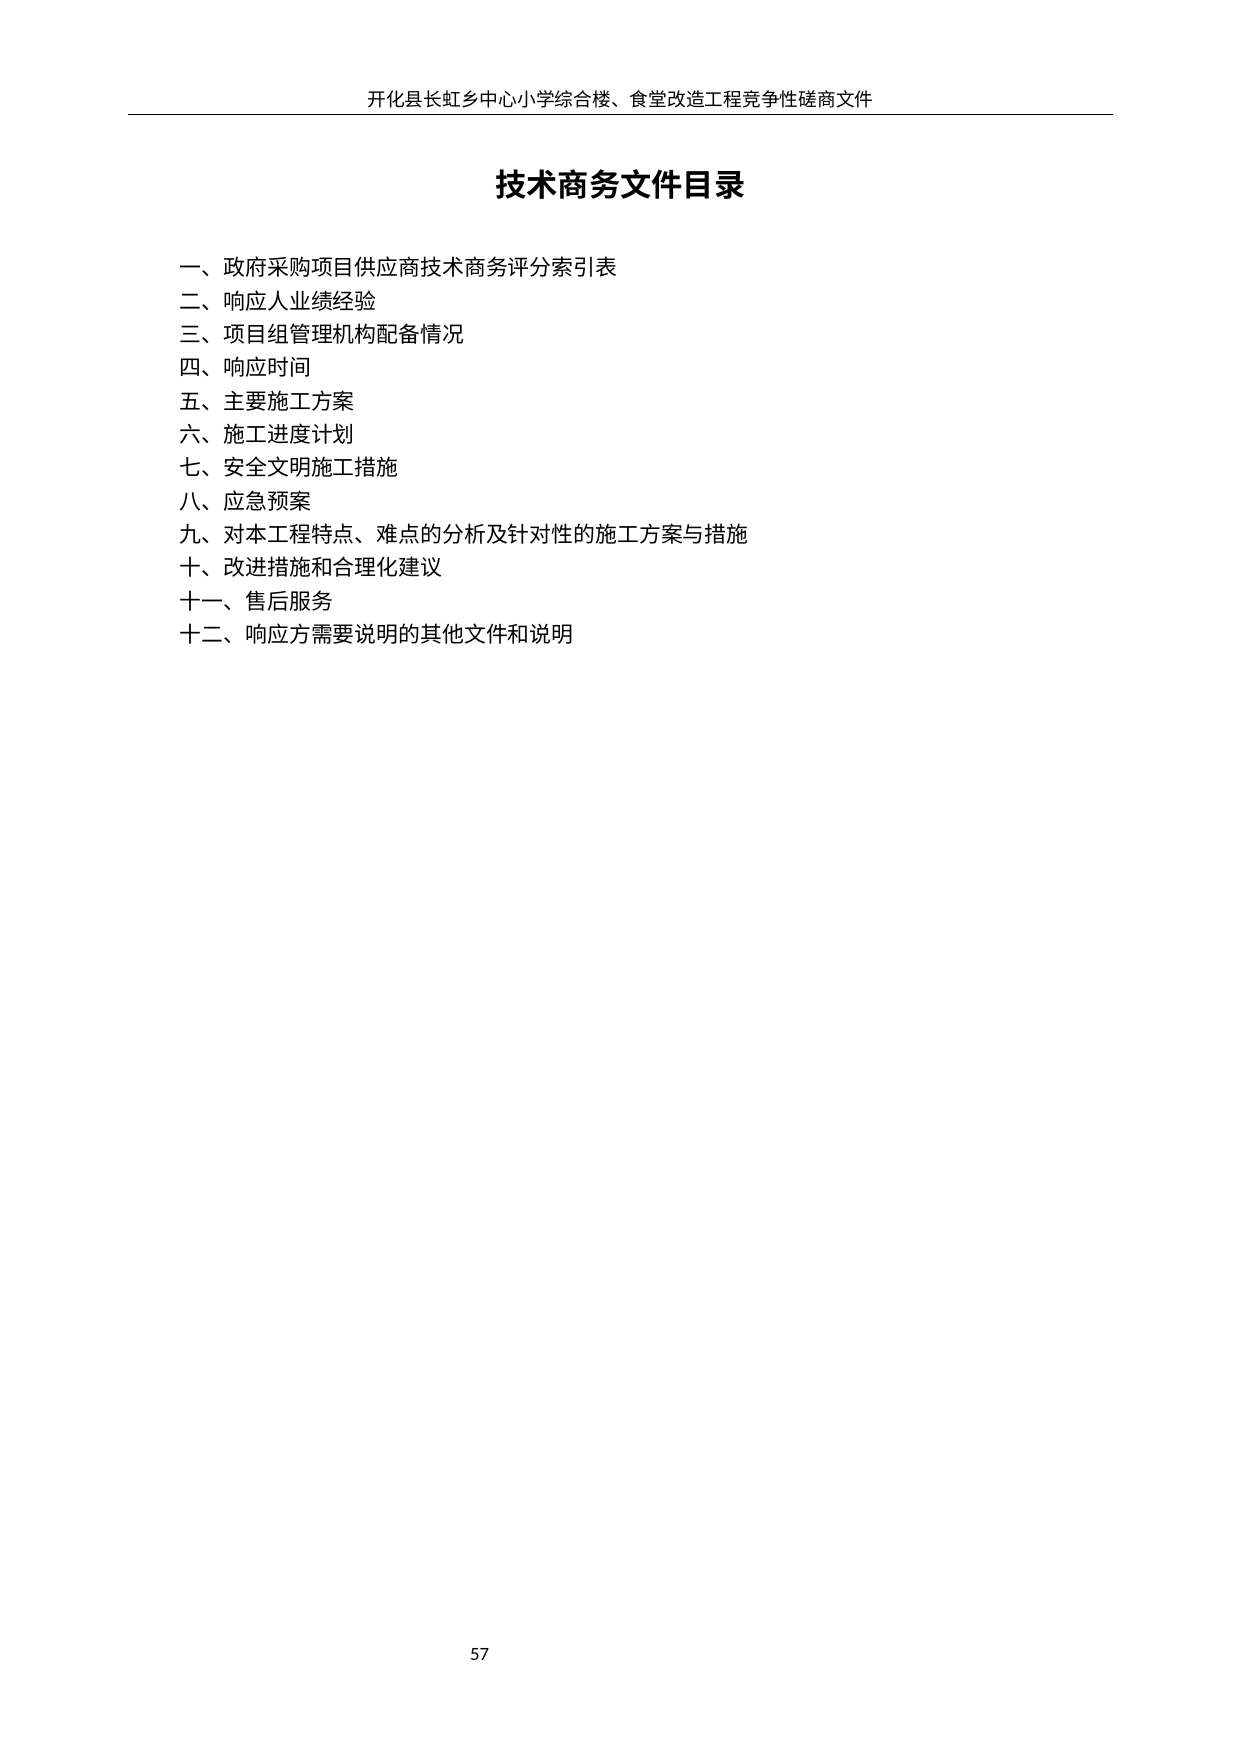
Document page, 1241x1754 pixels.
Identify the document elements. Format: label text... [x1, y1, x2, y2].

text 十二、响应方需要说明的其他文件和说明 [136, 616, 1104, 649]
text 技术商务文件目录 [136, 149, 1104, 216]
text 十一、售后服务 [136, 583, 1104, 616]
text 四、响应时间 [136, 349, 1104, 383]
text 一、政府采购项目供应商技术商务评分索引表 [136, 249, 1104, 283]
text 三、项目组管理机构配备情况 [136, 316, 1104, 349]
text 五、主要施工方案 [136, 383, 1104, 416]
text 二、响应人业绩经验 [136, 283, 1104, 316]
text 九、对本工程特点、难点的分析及针对性的施工方案与措施 [136, 516, 1104, 549]
text 十、改进措施和合理化建议 [136, 549, 1104, 583]
text 八、应急预案 [136, 483, 1104, 516]
text 六、施工进度计划 [136, 416, 1104, 449]
text 七、安全文明施工措施 [136, 449, 1104, 483]
